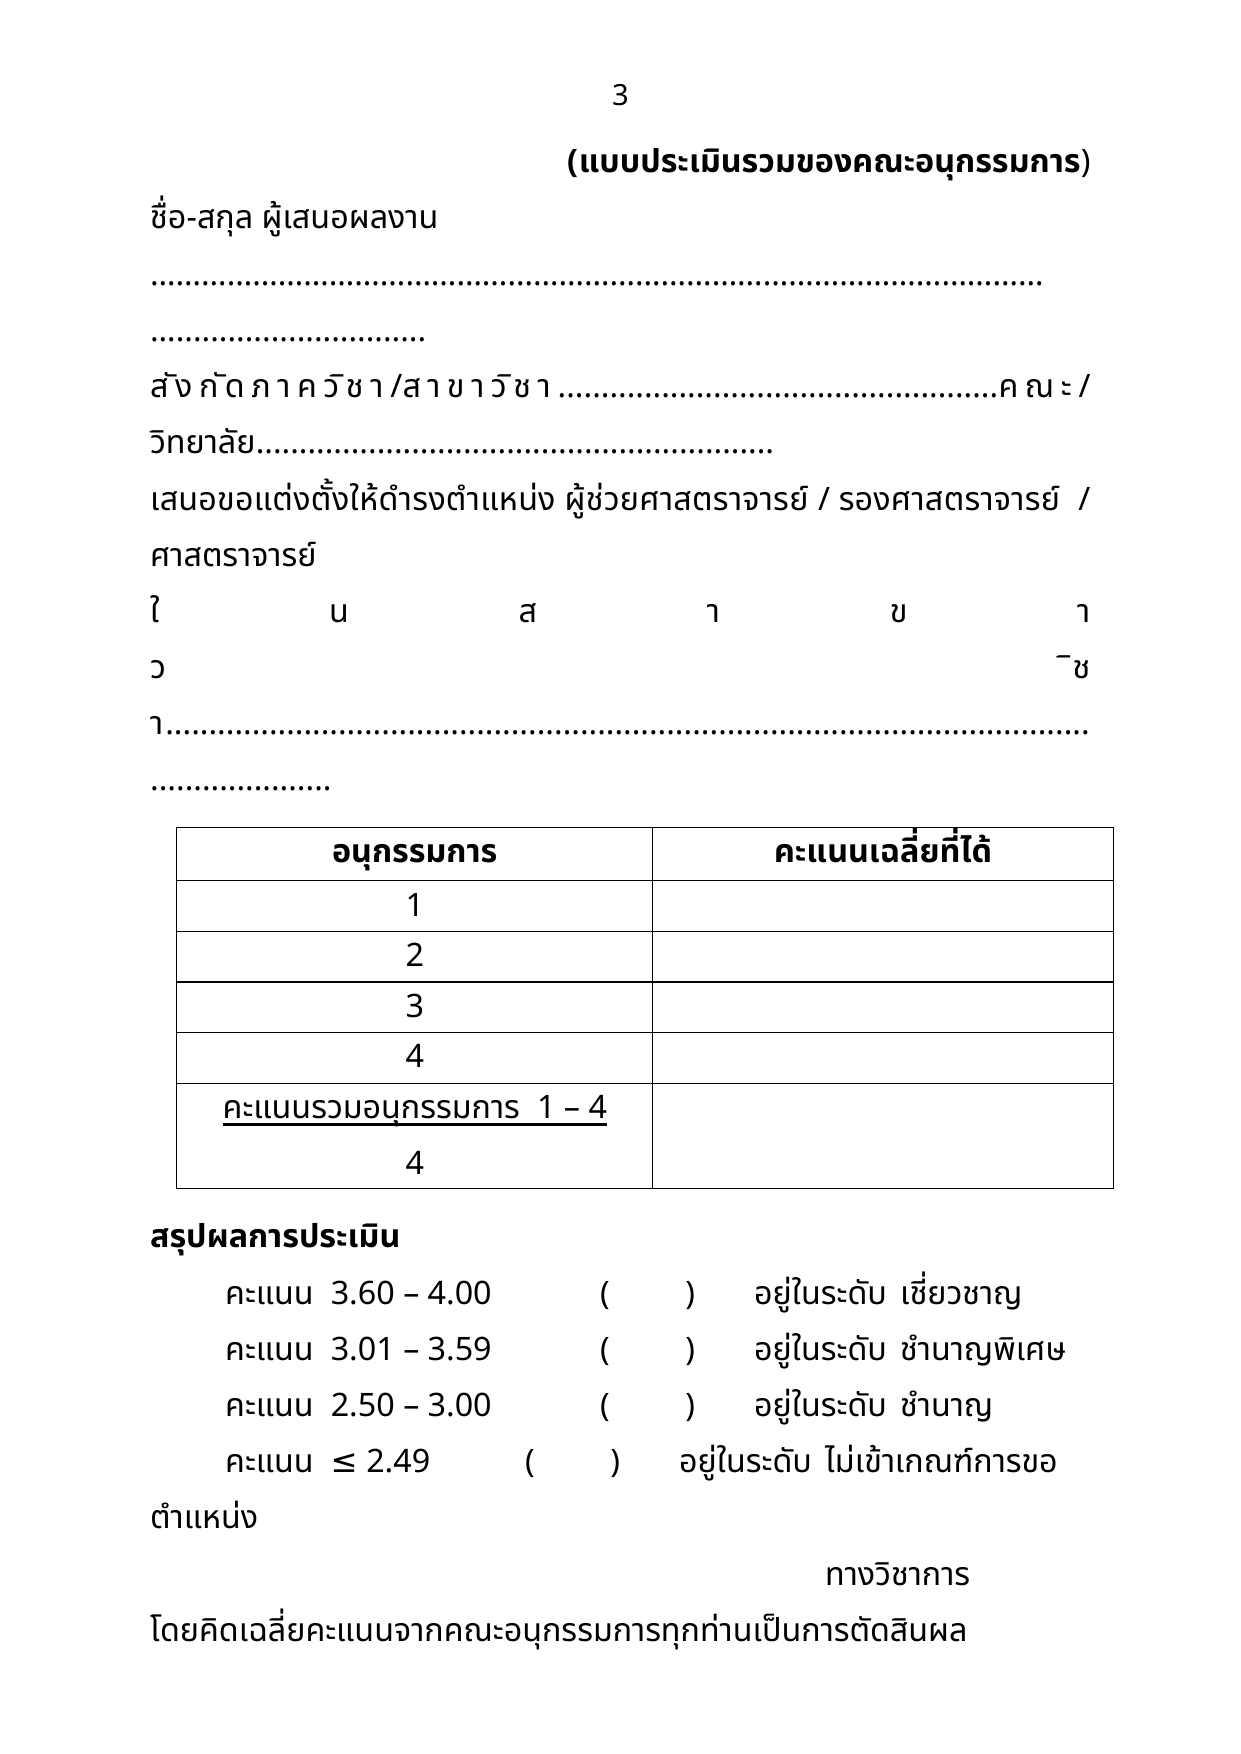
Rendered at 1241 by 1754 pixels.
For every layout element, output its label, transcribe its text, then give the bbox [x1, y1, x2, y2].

text ในสาขาวิชา................................................................................................................................ [150, 588, 1090, 799]
table_cell 2 [177, 932, 652, 981]
table_cell [653, 932, 1113, 981]
text สรุปผลการประเมิน [150, 1214, 1090, 1262]
text (แบบประเมินรวมของคณะอนุกรรมการ) [150, 138, 1090, 187]
text คะแนน 3.01 – 3.59 ( ) อยู่ในระดับ ชำนาญพิเศษ [150, 1326, 1090, 1375]
table_cell 1 [177, 881, 652, 931]
text สังกัดภาควิชา/สาขาวิชา...................................................คณะ/วิทยาลัย............................................................ [150, 363, 1090, 468]
table_cell 4 [177, 1033, 652, 1082]
table_cell 3 [177, 983, 652, 1032]
text เสนอขอแต่งตั้งให้ดำรงตำแหน่ง ผู้ช่วยศาสตราจารย์ / รองศาสตราจารย์ / ศาสตราจารย์ [150, 476, 1090, 581]
table_cell [653, 881, 1113, 931]
table_header คะแนนเฉลี่ยที่ได้ [653, 828, 1113, 880]
table_cell [653, 983, 1113, 1032]
text โดยคิดเฉลี่ยคะแนนจากคณะอนุกรรมการทุกท่านเป็นการตัดสินผล [150, 1607, 1090, 1656]
table_cell คะแนนรวมอนุกรรมการ 1 – 4 4 [177, 1084, 652, 1188]
text คะแนน ≤ 2.49 ( ) อยู่ในระดับ ไม่เข้าเกณฑ์การขอตำแหน่ง [150, 1438, 1090, 1543]
text ทางวิชาการ [150, 1551, 1090, 1599]
table_cell [653, 1084, 1113, 1188]
text คะแนน 3.60 – 4.00 ( ) อยู่ในระดับ เชี่ยวชาญ [150, 1270, 1090, 1319]
table_cell [653, 1033, 1113, 1082]
text ชื่อ-สกุล ผู้เสนอผลงาน ………………………………………………………………………………………………............................. [150, 194, 1090, 356]
text คะแนน 2.50 – 3.00 ( ) อยู่ในระดับ ชำนาญ [150, 1382, 1090, 1431]
table_header อนุกรรมการ [177, 828, 652, 880]
